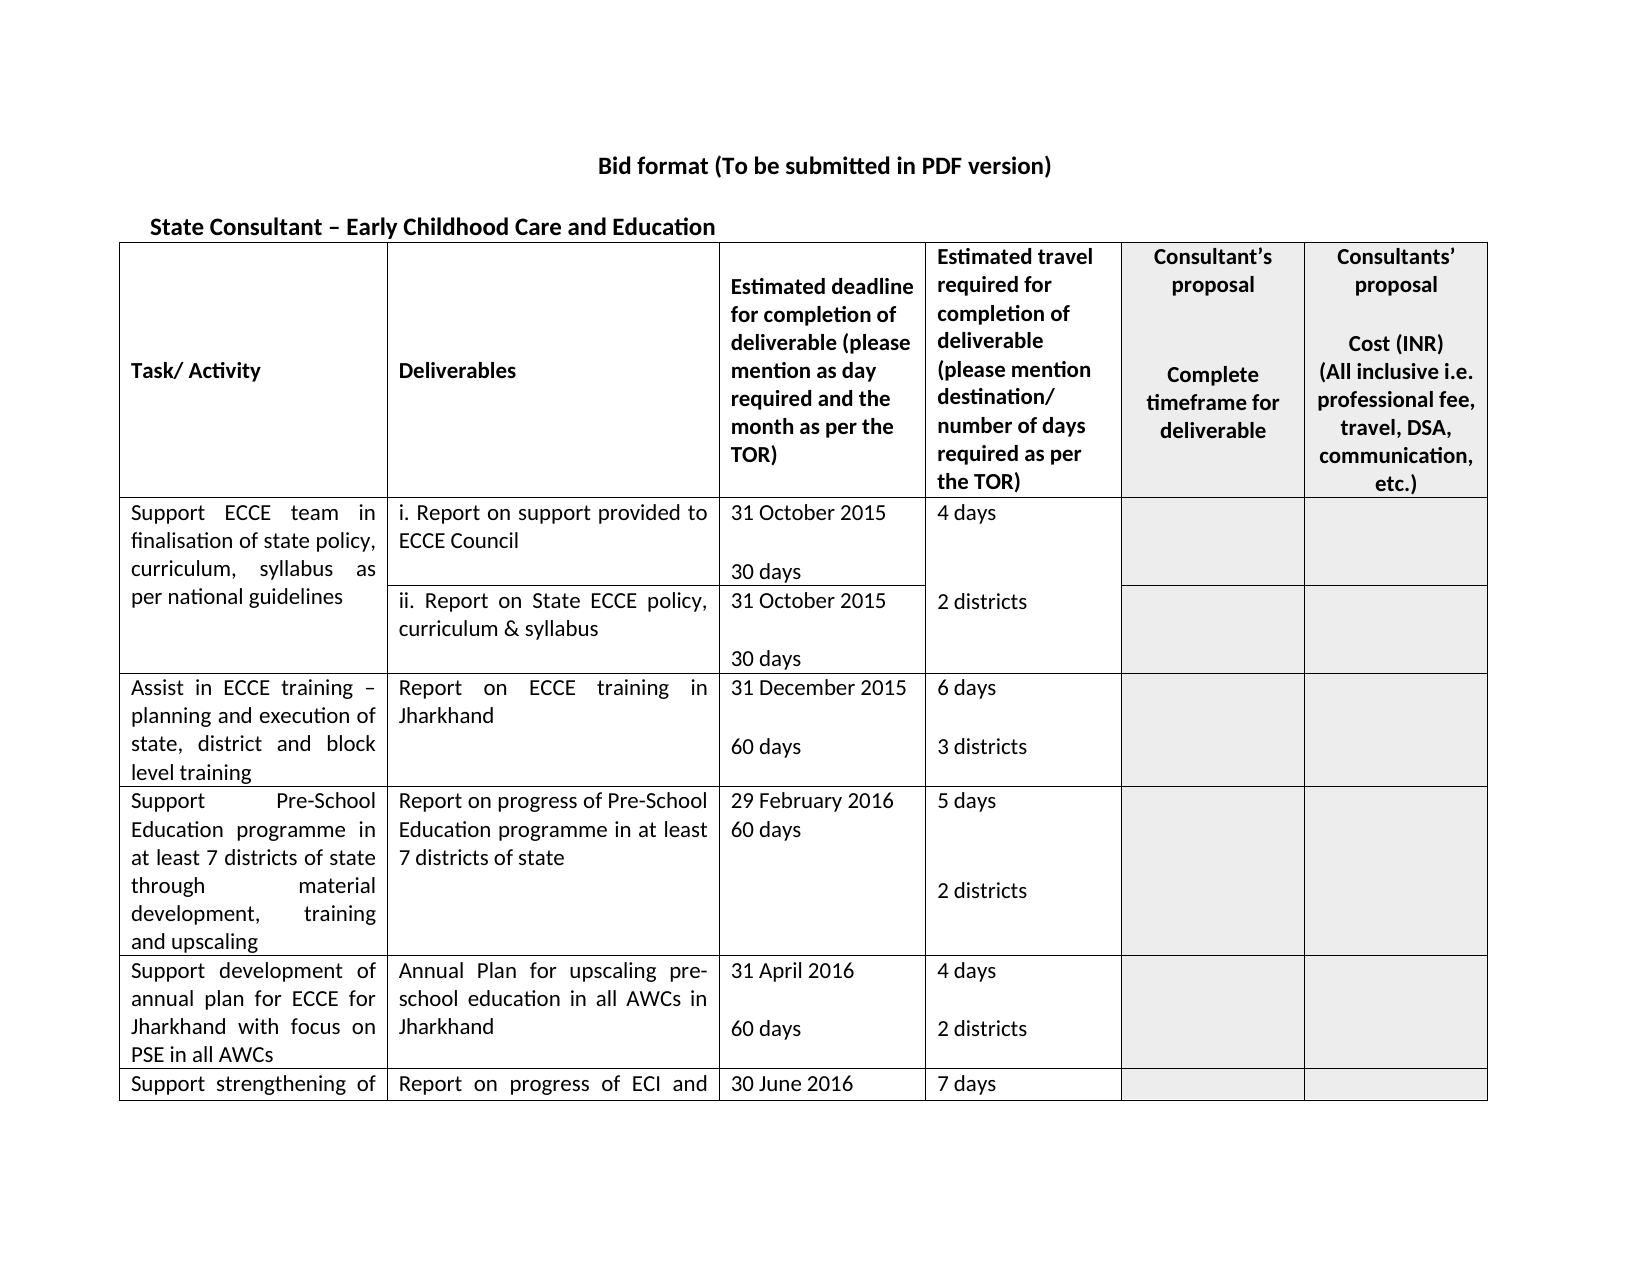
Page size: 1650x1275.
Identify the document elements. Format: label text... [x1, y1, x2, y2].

table_cell [1305, 1069, 1487, 1099]
table_cell 31 April 2016 60 days [720, 956, 925, 1068]
table_cell Support development of annual plan for ECCE for Jharkhand with focus on PSE in all AWCs [120, 956, 387, 1068]
table_cell Annual Plan for upscaling pre-school education in all AWCs in Jharkhand [388, 956, 719, 1068]
table_header Estimated travel required for completion of deliverable (please mention destination/ number of days required as per the TOR) [926, 243, 1121, 497]
table_cell [1305, 674, 1487, 786]
table_cell [1305, 586, 1487, 672]
table_cell [1122, 674, 1304, 786]
table_cell [1122, 787, 1304, 955]
table_cell [1305, 787, 1487, 955]
table_cell Report on progress of ECI and early screening of children with disabilities [388, 1069, 719, 1099]
table_header Consultants’ proposal Cost (INR) (All inclusive i.e. professional fee, travel, DSA, communication, etc.) [1305, 243, 1487, 497]
table_cell Report on ECCE training in Jharkhand [388, 674, 719, 786]
table_cell [1122, 498, 1304, 585]
table_cell 5 days 2 districts [926, 787, 1121, 955]
table_header Deliverables [388, 243, 719, 497]
table_cell 6 days 3 districts [926, 674, 1121, 786]
table_cell 4 days 2 districts [926, 498, 1121, 672]
table_cell [1122, 1069, 1304, 1099]
table_cell 31 October 2015 30 days [720, 586, 925, 672]
text Bid format (To be submitted in PDF version) [150, 150, 1500, 181]
table_header Task/ Activity [120, 243, 387, 497]
text State Consultant – Early Childhood Care and Education [150, 211, 1500, 242]
table_cell Support Pre-School Education programme in at least 7 districts of state through material development, training and upscaling [120, 787, 387, 955]
table_cell [1122, 586, 1304, 672]
table_cell [1122, 956, 1304, 1068]
table_cell [1305, 956, 1487, 1068]
table_cell 31 October 2015 30 days [720, 498, 925, 585]
table_cell [1305, 498, 1487, 585]
table_header Estimated deadline for completion of deliverable (please mention as day required and the month as per the TOR) [720, 243, 925, 497]
table_cell 4 days 2 districts [926, 956, 1121, 1068]
table_cell 30 June 2016 30 days [720, 1069, 925, 1099]
table_cell 29 February 2016 60 days [720, 787, 925, 955]
table_header Consultant’s proposal Complete timeframe for deliverable [1122, 243, 1304, 497]
table_cell ii. Report on State ECCE policy, curriculum & syllabus [388, 586, 719, 672]
table_cell 7 days 4 districts [926, 1069, 1121, 1099]
table_cell i. Report on support provided to ECCE Council [388, 498, 719, 585]
table_cell Support ECCE team in finalisation of state policy, curriculum, syllabus as per national guidelines [120, 498, 387, 672]
table_cell Support strengthening of initiatives related to ECI and early screening of children with disabilities [120, 1069, 387, 1099]
table_cell Assist in ECCE training – planning and execution of state, district and block level training [120, 674, 387, 786]
table_cell Report on progress of Pre-School Education programme in at least 7 districts of state [388, 787, 719, 955]
table_cell 31 December 2015 60 days [720, 674, 925, 786]
